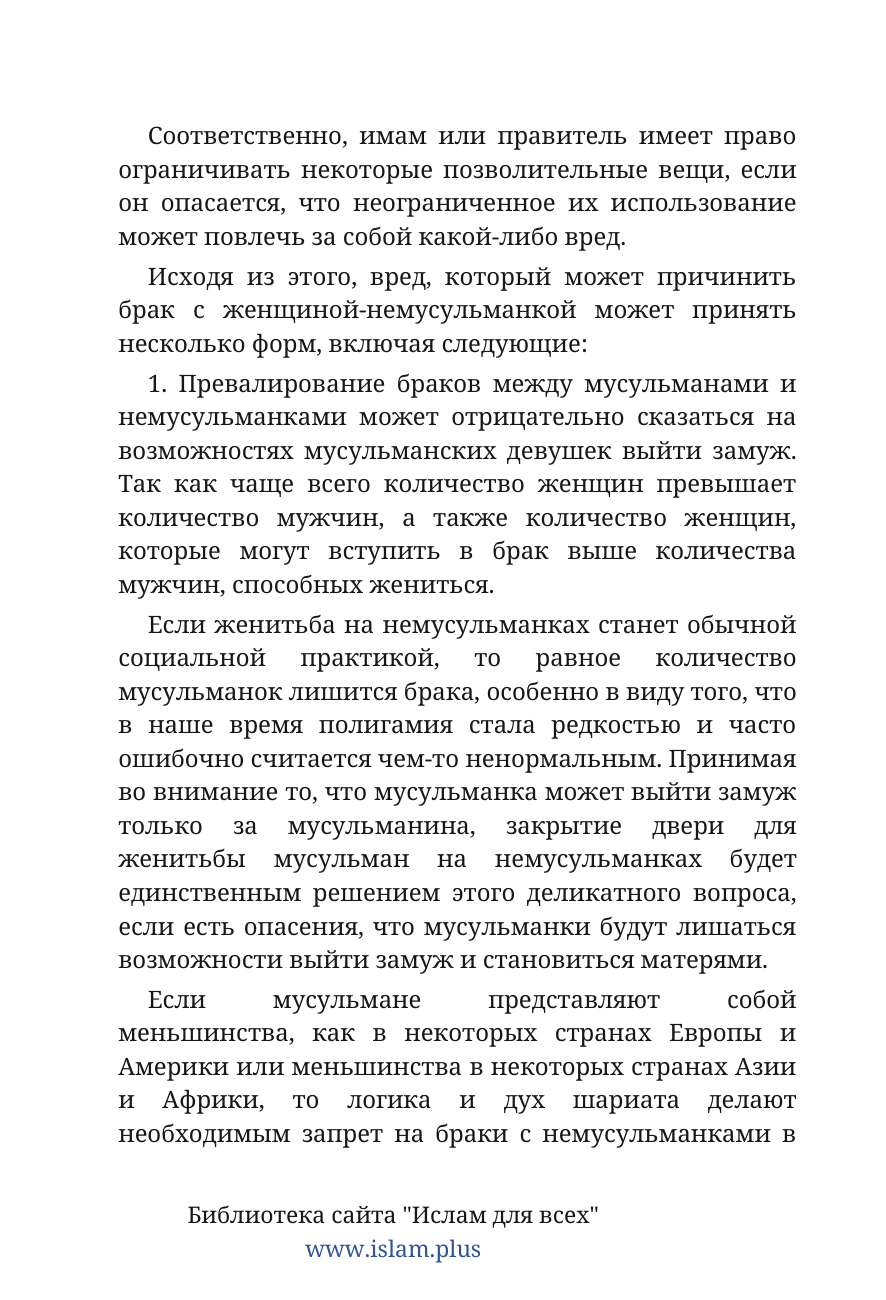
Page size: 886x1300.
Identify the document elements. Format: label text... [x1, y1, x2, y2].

text Исходя из этого, вред, который может причинить брак с женщиной-немусульманкой может принять несколько форм, включая следующие: [118, 259, 797, 359]
text Соответственно, имам или правитель имеет право ограничивать некоторые позволительные вещи, если он опасается, что неограниченное их использование может повлечь за собой какой-либо вред. [118, 119, 797, 252]
text Если женитьба на немусульманках станет обычной социальной практикой, то равное количество мусульманок лишится брака, особенно в виду того, что в наше время полигамия стала редкостью и часто ошибочно считается чем-то ненормальным. Принимая во внимание то, что мусульманка может выйти замуж только за мусульманина, закрытие двери для женитьбы мусульман на немусульманках будет единственным решением этого деликатного вопроса, если есть опасения, что мусульманки будут лишаться возможности выйти замуж и становиться матерями. [118, 607, 797, 976]
text 1. Превалирование браков между мусульманами и немусульманками может отрицательно сказаться на возможностях мусульманских девушек выйти замуж. Так как чаще всего количество женщин превышает количество мужчин, а также количество женщин, которые могут вступить в брак выше количества мужчин, способных жениться. [118, 366, 797, 600]
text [118, 983, 797, 1149]
